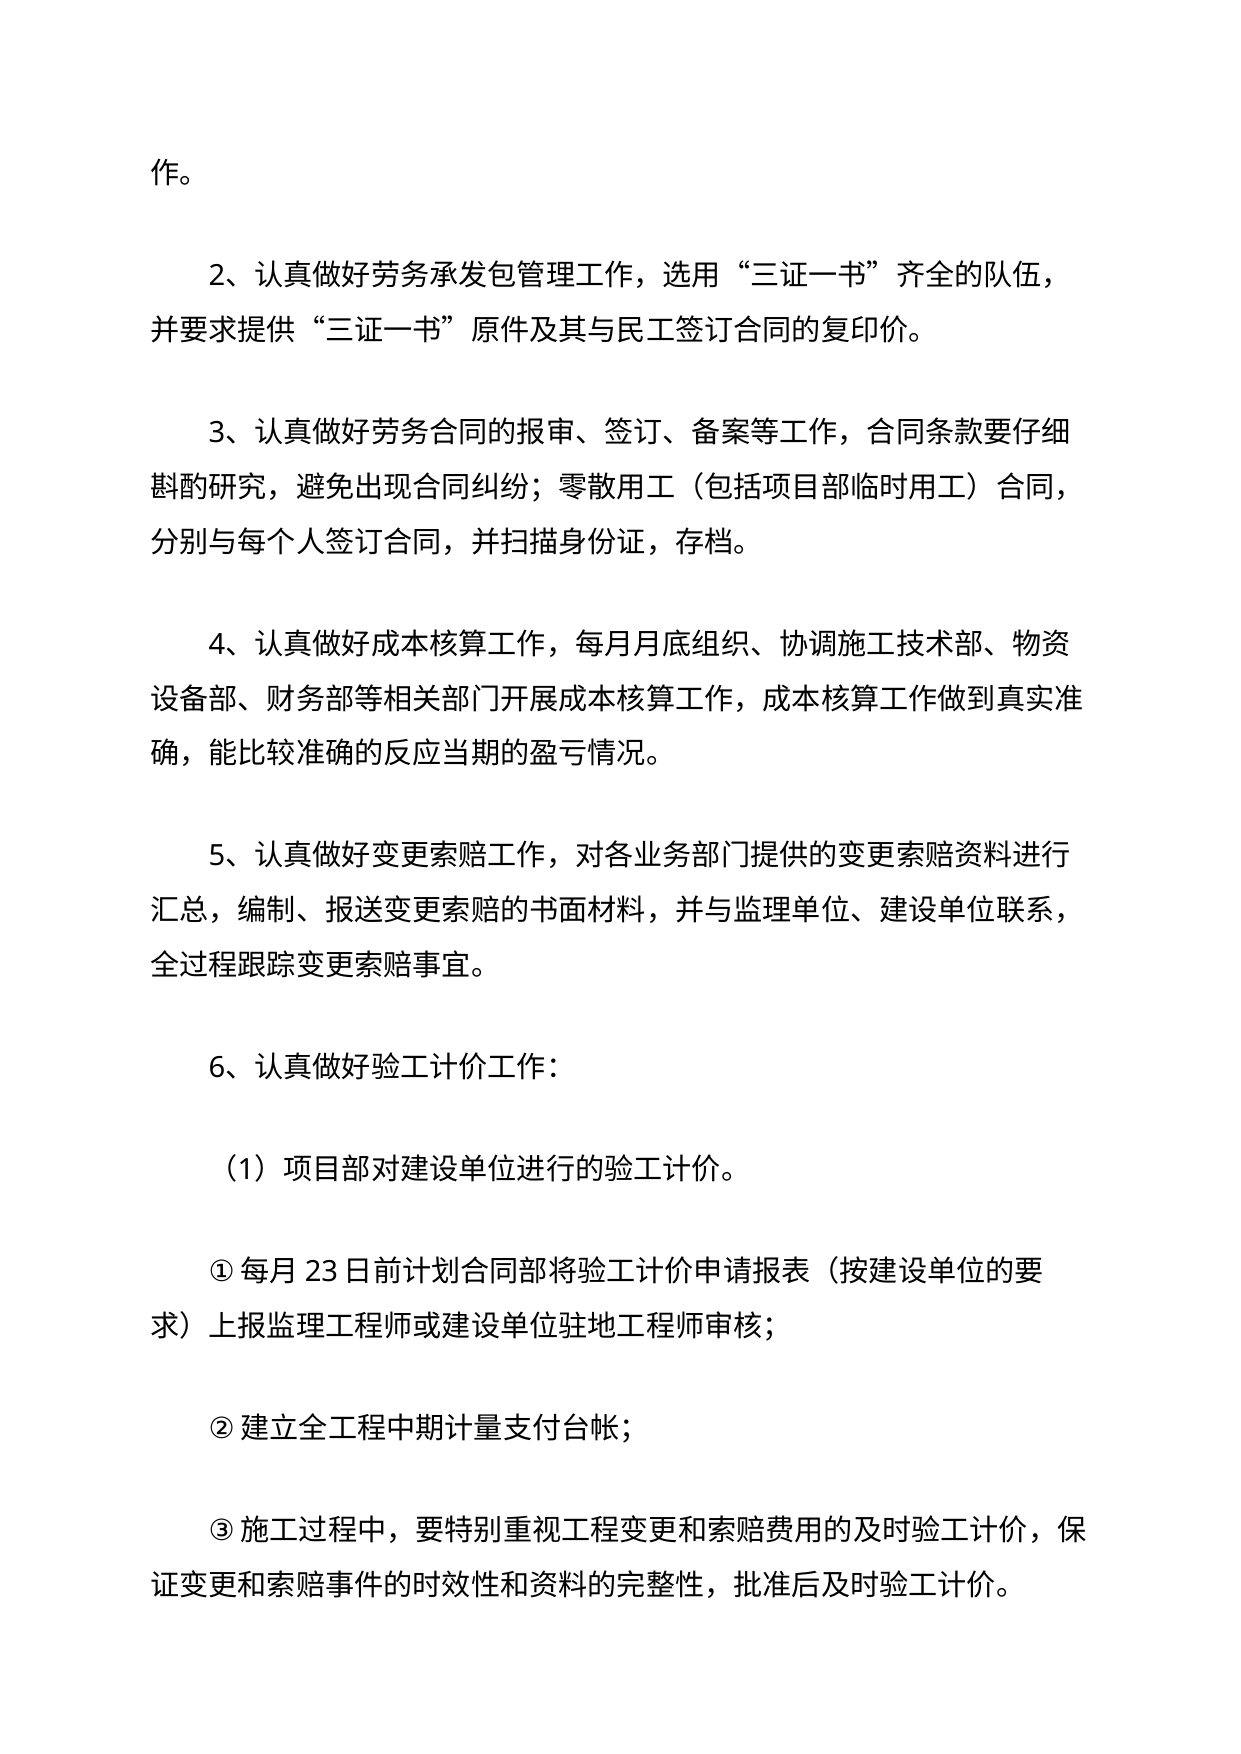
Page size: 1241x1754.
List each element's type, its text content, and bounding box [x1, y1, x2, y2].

text ①每月23日前计划合同部将验工计价申请报表（按建设单位的要求）上报监理工程师或建设单位驻地工程师审核； [150, 1247, 1090, 1345]
text 2、认真做好劳务承发包管理工作，选用“三证一书”齐全的队伍，并要求提供“三证一书”原件及其与民工签订合同的复印价。 [150, 252, 1090, 349]
text ③施工过程中，要特别重视工程变更和索赔费用的及时验工计价，保证变更和索赔事件的时效性和资料的完整性，批准后及时验工计价。 [150, 1506, 1090, 1603]
text 3、认真做好劳务合同的报审、签订、备案等工作，合同条款要仔细斟酌研究，避免出现合同纠纷；零散用工（包括项目部临时用工）合同，分别与每个人签订合同，并扫描身份证，存档。 [150, 408, 1090, 561]
text （1）项目部对建设单位进行的验工计价。 [150, 1146, 1090, 1188]
text ②建立全工程中期计量支付台帐； [150, 1404, 1090, 1447]
text 5、认真做好变更索赔工作，对各业务部门提供的变更索赔资料进行汇总，编制、报送变更索赔的书面材料，并与监理单位、建设单位联系，全过程跟踪变更索赔事宜。 [150, 832, 1090, 984]
text 6、认真做好验工计价工作： [150, 1043, 1090, 1086]
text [150, 150, 1090, 192]
text 4、认真做好成本核算工作，每月月底组织、协调施工技术部、物资设备部、财务部等相关部门开展成本核算工作，成本核算工作做到真实准确，能比较准确的反应当期的盈亏情况。 [150, 620, 1090, 772]
